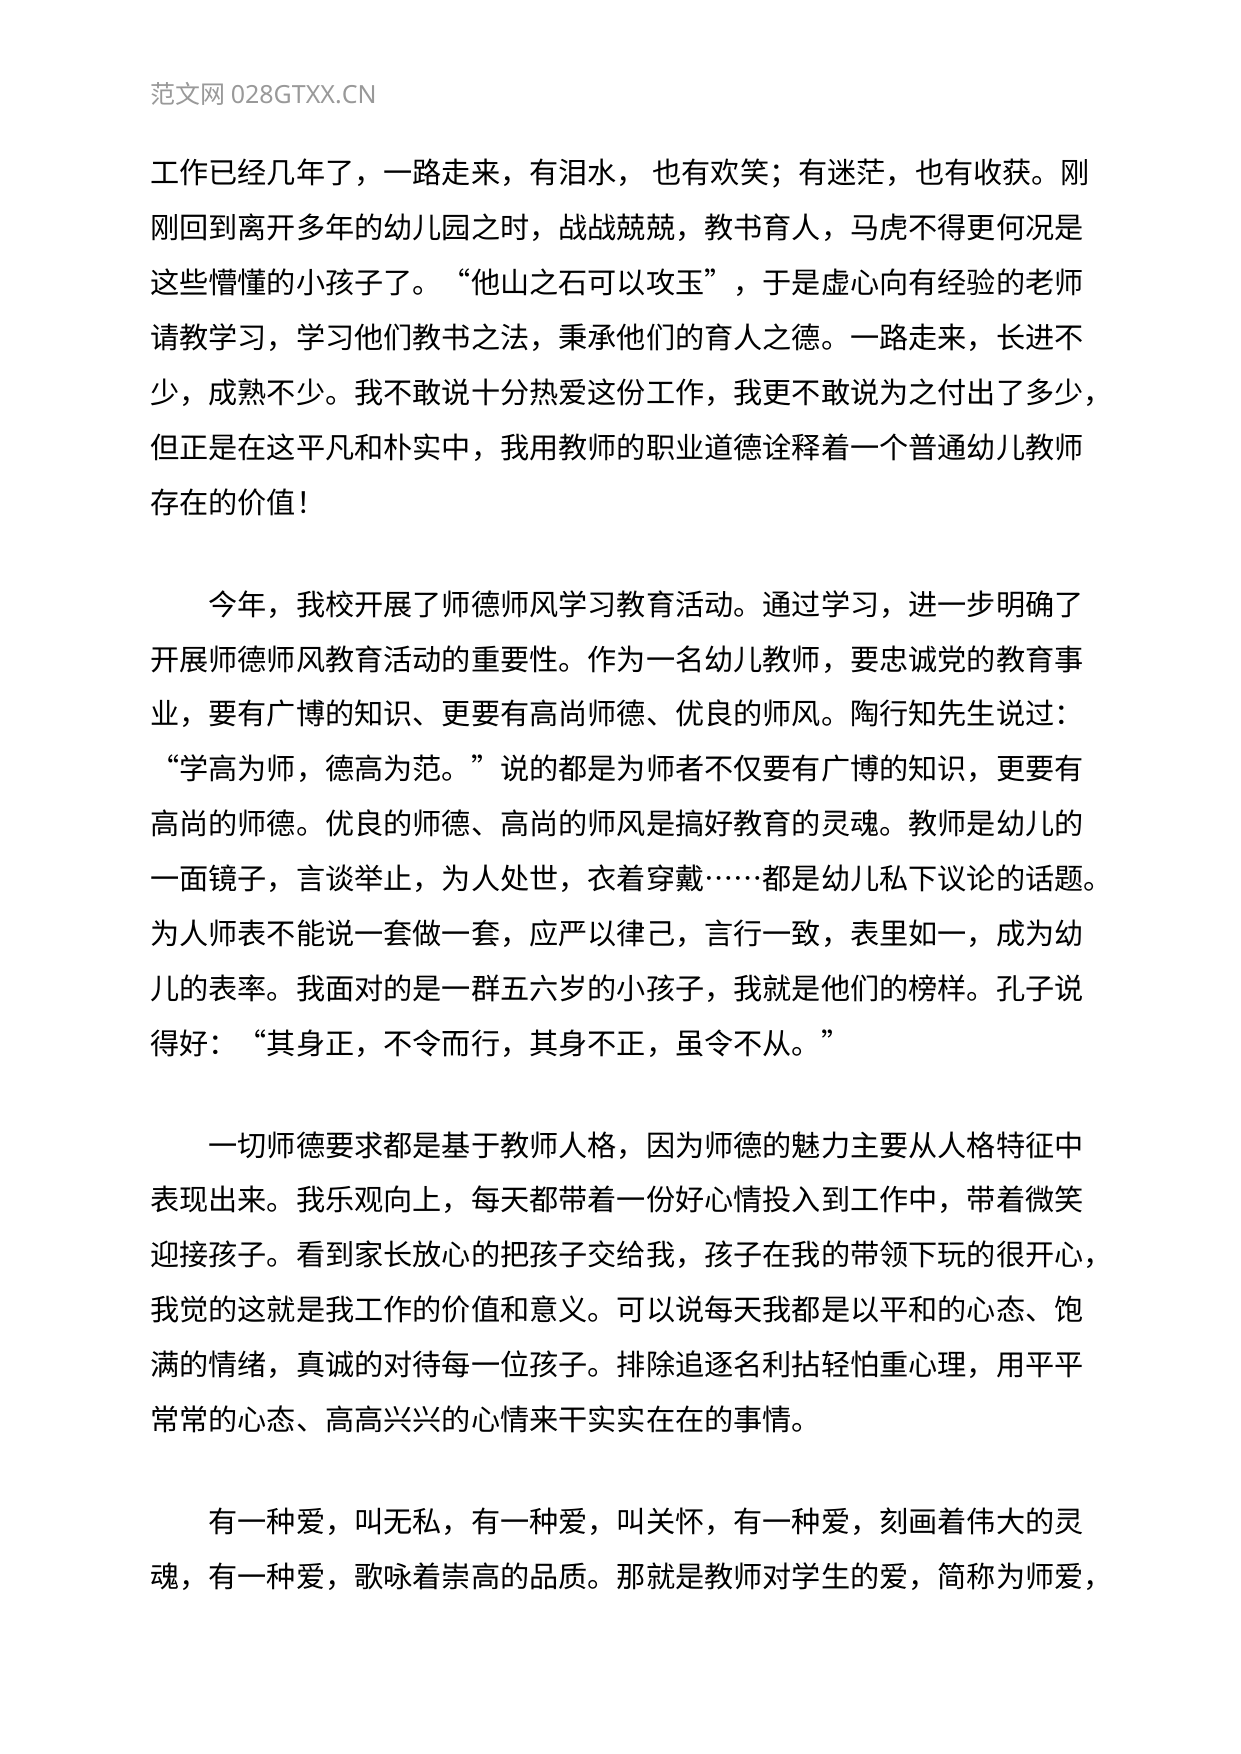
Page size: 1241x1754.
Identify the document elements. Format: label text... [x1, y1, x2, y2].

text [150, 1498, 1090, 1596]
text 今年，我校开展了师德师风学习教育活动。通过学习，进一步明确了开展师德师风教育活动的重要性。作为一名幼儿教师，要忠诚党的教育事业，要有广博的知识、更要有高尚师德、优良的师风。陶行知先生说过：“学高为师，德高为范。”说的都是为师者不仅要有广博的知识，更要有高尚的师德。优良的师德、高尚的师风是搞好教育的灵魂。教师是幼儿的一面镜子，言谈举止，为人处世，衣着穿戴……都是幼儿私下议论的话题。为人师表不能说一套做一套，应严以律己，言行一致，表里如一，成为幼儿的表率。我面对的是一群五六岁的小孩子，我就是他们的榜样。孔子说得好：“其身正，不令而行，其身不正，虽令不从。” [150, 581, 1090, 1063]
text 一切师德要求都是基于教师人格，因为师德的魅力主要从人格特征中表现出来。我乐观向上，每天都带着一份好心情投入到工作中，带着微笑迎接孩子。看到家长放心的把孩子交给我，孩子在我的带领下玩的很开心，我觉的这就是我工作的价值和意义。可以说每天我都是以平和的心态、饱满的情绪，真诚的对待每一位孩子。排除追逐名利拈轻怕重心理，用平平常常的心态、高高兴兴的心情来干实实在在的事情。 [150, 1122, 1090, 1439]
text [150, 150, 1090, 522]
